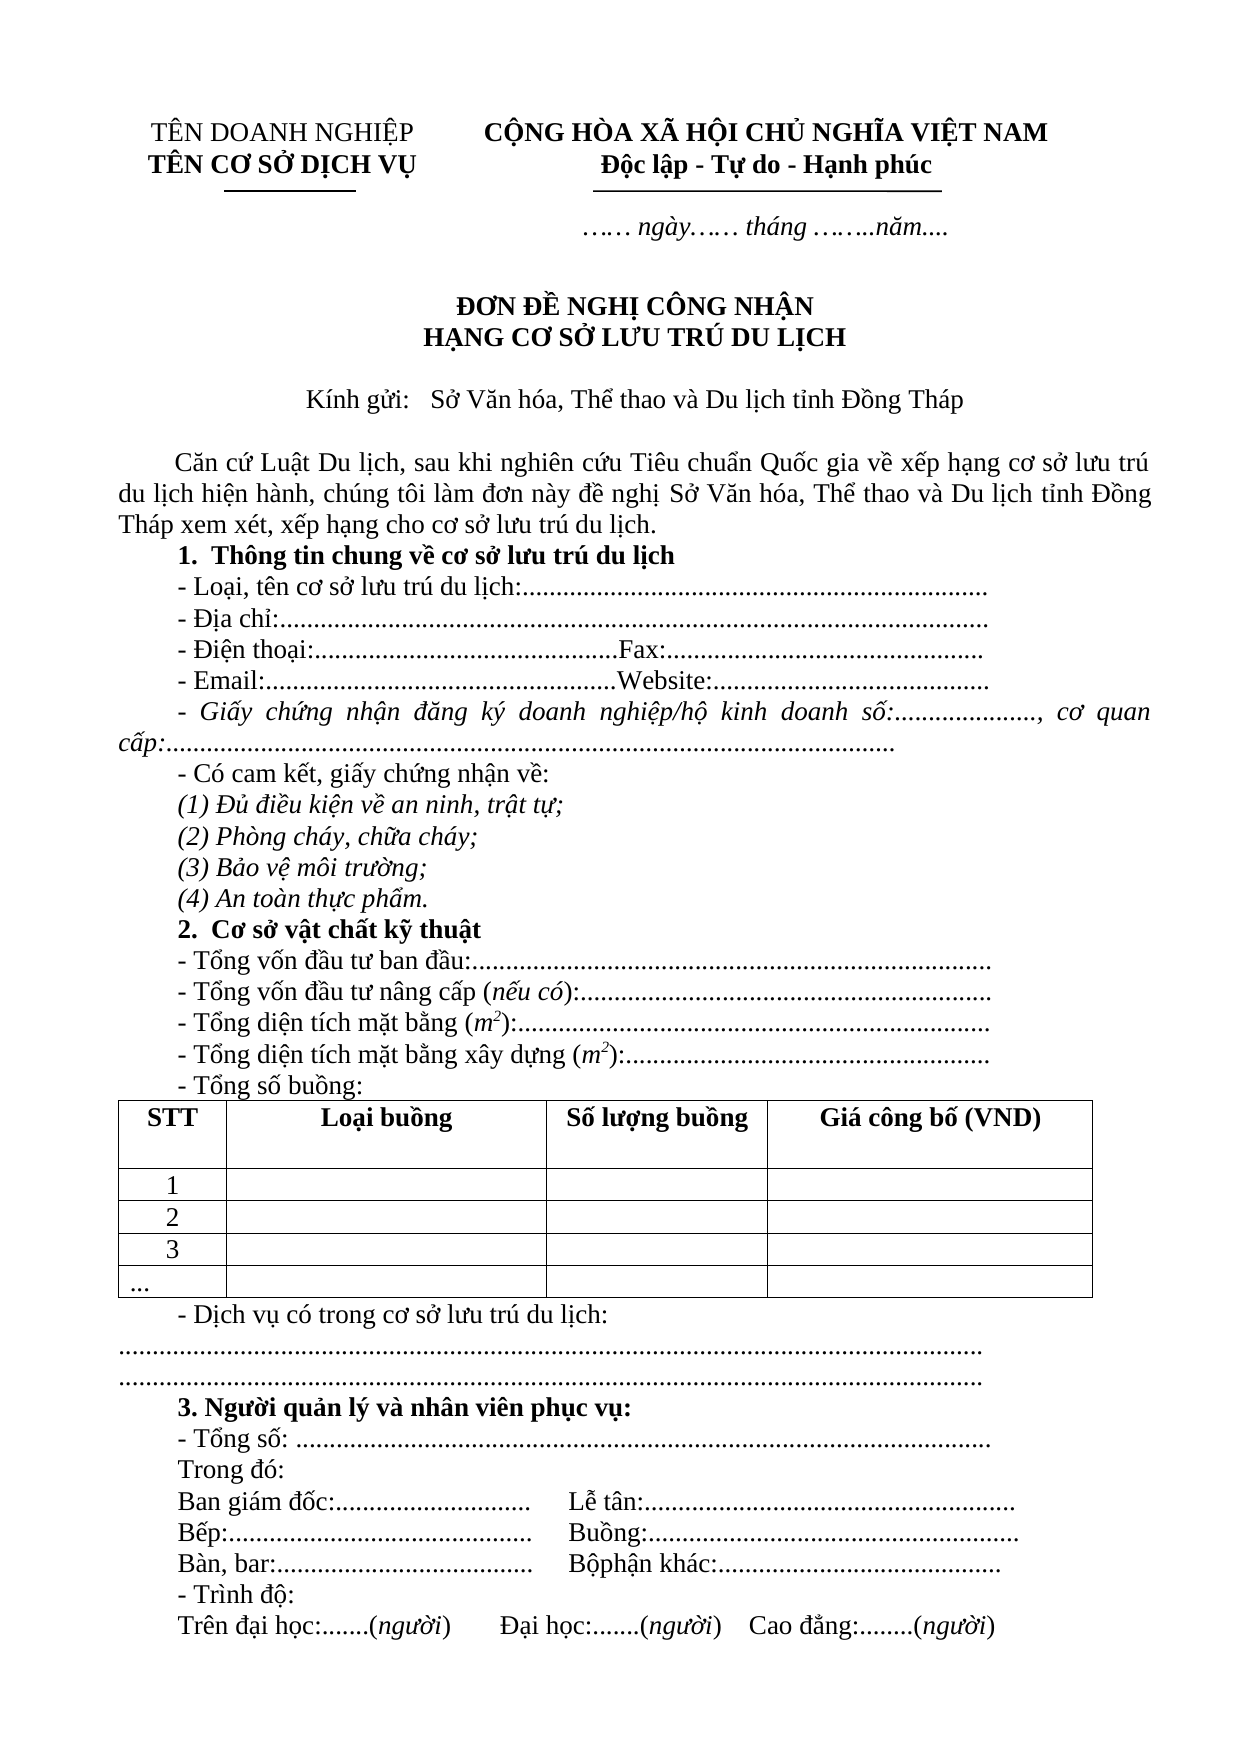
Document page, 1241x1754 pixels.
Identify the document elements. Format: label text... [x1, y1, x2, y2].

table_header TÊN DOANH NGHIỆP TÊN CƠ SỞ DỊCH VỤ [107, 117, 458, 259]
table_cell 3 [119, 1234, 226, 1265]
text - Loại, tên cơ sở lưu trú du lịch:..................................................................... [118, 571, 1152, 602]
table_header Loại buồng [227, 1101, 546, 1168]
table_cell [768, 1169, 1092, 1200]
table_cell 1 [119, 1169, 226, 1200]
text Trong đó: [118, 1454, 1152, 1485]
table_cell [768, 1234, 1092, 1265]
table_header Giá công bố (VND) [768, 1101, 1092, 1168]
text Bếp:............................................. Buồng:....................................................... [118, 1516, 1152, 1547]
table_header CỘNG HÒA XÃ HỘI CHỦ NGHĨA VIỆT NAM Độc lập - Tự do - Hạnh phúc …… ngày…… tháng ……..năm.... [458, 117, 1074, 259]
text Bàn, bar:...................................... Bộphận khác:.......................................... [118, 1547, 1152, 1578]
text - Điện thoại:.............................................Fax:............................................... [118, 633, 1152, 664]
table_cell [768, 1266, 1092, 1297]
table_cell [227, 1266, 546, 1297]
text Ban giám đốc:............................. Lễ tân:....................................................... [118, 1485, 1152, 1516]
text - Giấy chứng nhận đăng ký doanh nghiệp/hộ kinh doanh số:....................., cơ quan cấp:............................................................................................................ [118, 695, 1152, 757]
text - Tổng số: ....................................................................................................... [118, 1422, 1152, 1454]
table_header STT [119, 1101, 226, 1168]
text - Tổng diện tích mặt bằng (m2):...................................................................... [118, 1007, 1152, 1038]
text Trên đại học:.......(người) Đại học:.......(người) Cao đẳng:........(người) [118, 1609, 1152, 1641]
text (2) Phòng cháy, chữa cháy; [118, 820, 1152, 851]
text - Trình độ: [118, 1578, 1152, 1609]
table_cell ... [119, 1266, 226, 1297]
table_cell 2 [119, 1201, 226, 1232]
text (4) An toàn thực phẩm. [118, 882, 1152, 913]
text ................................................................................................................................ [118, 1329, 1152, 1360]
text - Email:....................................................Website:......................................... [118, 664, 1152, 695]
text ................................................................................................................................ [118, 1360, 1152, 1391]
text Kính gửi: Sở Văn hóa, Thể thao và Du lịch tỉnh Đồng Tháp [118, 384, 1152, 415]
text - Dịch vụ có trong cơ sở lưu trú du lịch: [118, 1298, 1152, 1329]
text 3. Người quản lý và nhân viên phục vụ: [118, 1391, 1152, 1422]
text 1. Thông tin chung về cơ sở lưu trú du lịch [118, 539, 1152, 571]
text - Tổng vốn đầu tư ban đầu:............................................................................. [118, 944, 1152, 975]
table_header Số lượng buồng [547, 1101, 767, 1168]
text ĐƠN ĐỀ NGHỊ CÔNG NHẬN [118, 290, 1152, 321]
text (1) Đủ điều kiện về an ninh, trật tự; [118, 788, 1152, 820]
text HẠNG CƠ SỞ LƯU TRÚ DU LỊCH [118, 321, 1152, 352]
text - Tổng diện tích mặt bằng xây dựng (m2):...................................................... [118, 1038, 1152, 1069]
table_cell [227, 1169, 546, 1200]
table_cell [768, 1201, 1092, 1232]
text (3) Bảo vệ môi trường; [118, 851, 1152, 882]
table_cell [547, 1201, 767, 1232]
table_cell [547, 1234, 767, 1265]
table_cell [227, 1201, 546, 1232]
text - Địa chỉ:......................................................................................................... [118, 602, 1152, 633]
text - Có cam kết, giấy chứng nhận về: [118, 757, 1152, 788]
table_cell [547, 1169, 767, 1200]
table_cell [547, 1266, 767, 1297]
text - Tổng số buồng: [118, 1069, 1152, 1100]
text 2. Cơ sở vật chất kỹ thuật [118, 913, 1152, 944]
text - Tổng vốn đầu tư nâng cấp (nếu có):............................................................. [118, 975, 1152, 1007]
text Căn cứ Luật Du lịch, sau khi nghiên cứu Tiêu chuẩn Quốc gia về xếp hạng cơ sở lưu trú du lịch hiện hành, chúng tôi làm đơn này đề nghị Sở Văn hóa, Thể thao và Du lịch tỉnh Đồng Tháp xem xét, xếp hạng cho cơ sở lưu trú du lịch. [118, 446, 1152, 539]
table_cell [227, 1234, 546, 1265]
